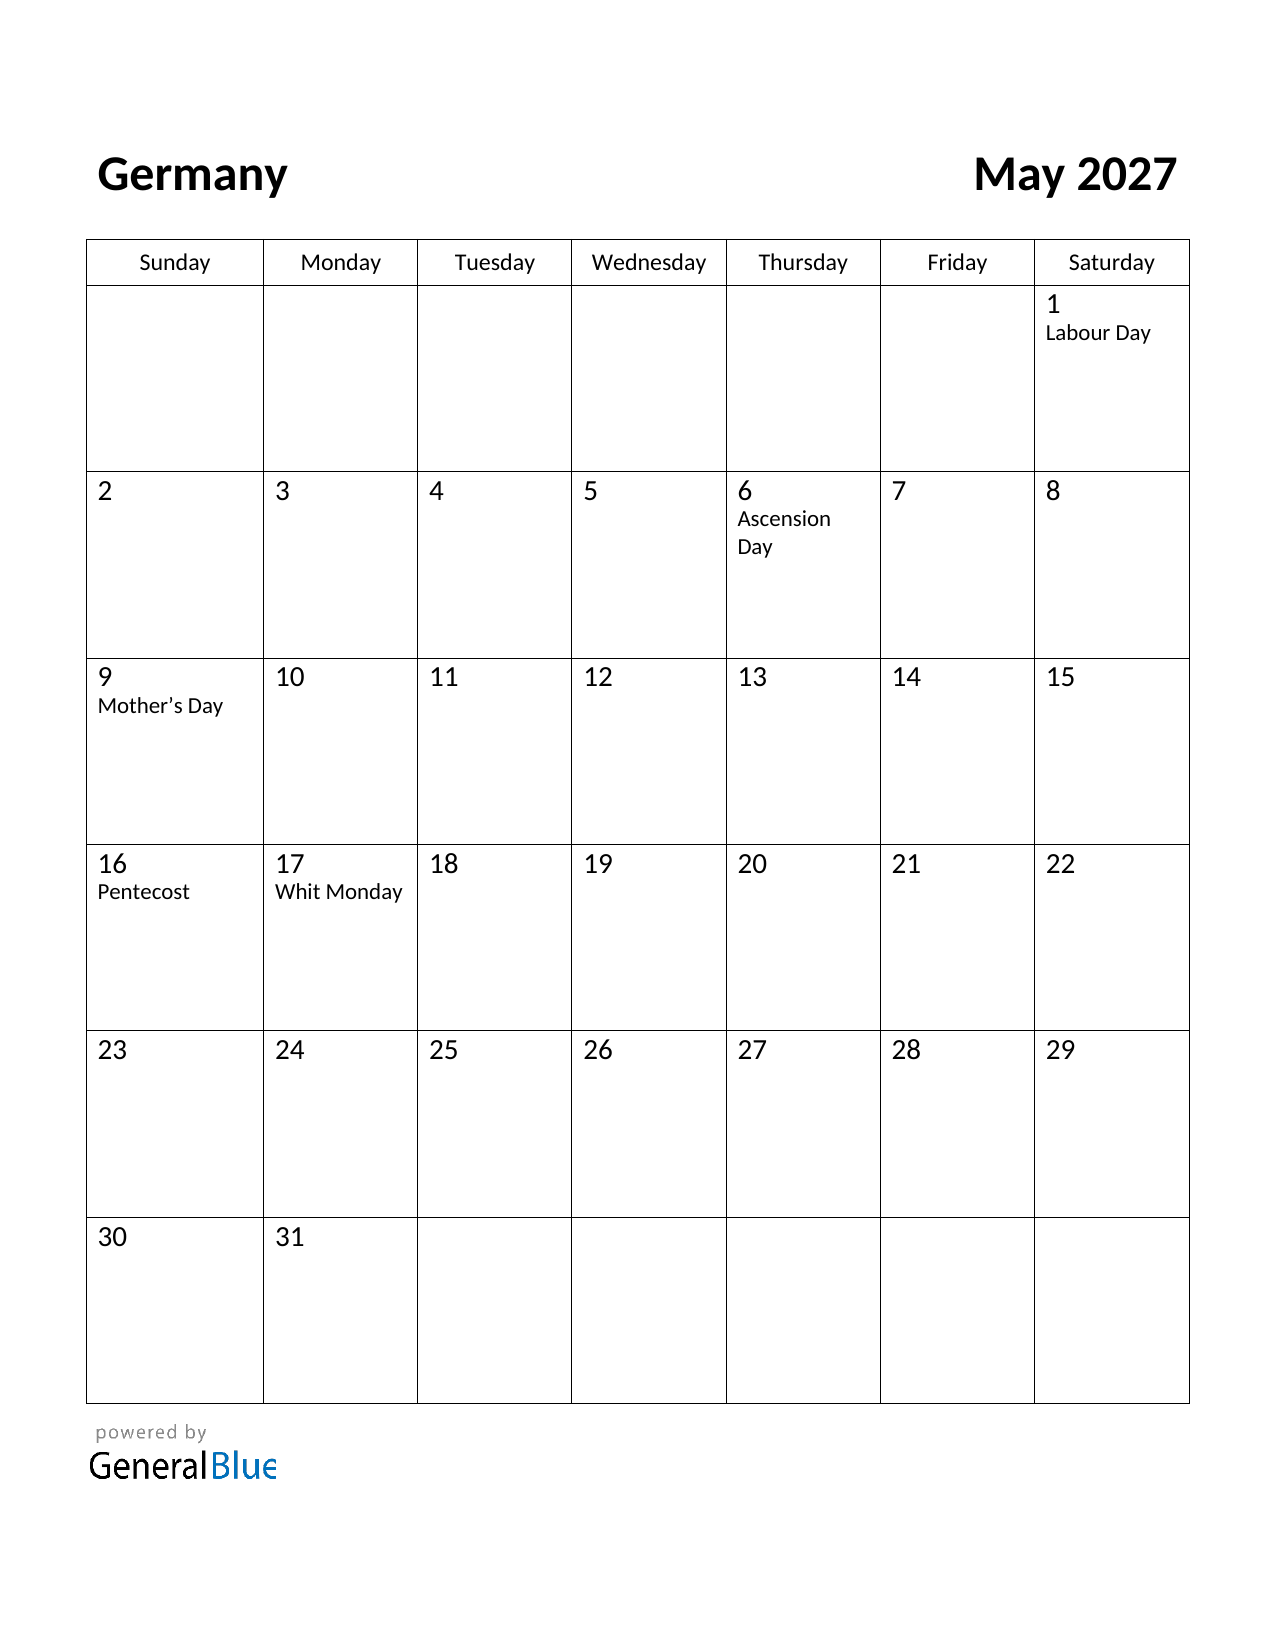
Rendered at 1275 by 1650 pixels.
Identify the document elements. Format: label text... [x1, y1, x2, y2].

table_cell [572, 1218, 726, 1250]
table_cell 24 [264, 1031, 417, 1064]
table_cell [87, 1064, 263, 1217]
table_cell 18 [418, 845, 571, 877]
table_cell [727, 1218, 880, 1250]
table_cell Tuesday [418, 240, 571, 284]
table_cell 12 [572, 659, 726, 691]
table_cell [881, 1064, 1034, 1217]
table_cell [727, 1064, 880, 1217]
table_cell 4 [418, 472, 571, 504]
table_cell Saturday [1035, 240, 1189, 284]
table_cell [572, 1250, 726, 1403]
table_cell [418, 286, 571, 318]
table_cell [727, 286, 880, 318]
table_cell 15 [1035, 659, 1189, 691]
table_cell [264, 318, 417, 471]
picture [88, 1421, 276, 1484]
table_cell 17 [264, 845, 417, 877]
table_cell [727, 318, 880, 471]
table_cell 27 [727, 1031, 880, 1064]
table_cell [1035, 1218, 1189, 1250]
table_cell [881, 505, 1034, 657]
table_cell [572, 1064, 726, 1217]
table_cell 21 [881, 845, 1034, 877]
table_cell 3 [264, 472, 417, 504]
table_cell [418, 318, 571, 471]
table_cell [86, 1404, 1189, 1502]
table_cell [881, 1218, 1034, 1250]
table_cell 8 [1035, 472, 1189, 504]
table_cell [572, 318, 726, 471]
table_cell 28 [881, 1031, 1034, 1064]
table_cell 31 [264, 1218, 417, 1250]
table_cell [264, 691, 417, 844]
table_cell [418, 1064, 571, 1217]
table_cell [87, 318, 263, 471]
table_cell Ascension Day [727, 505, 880, 657]
table_cell [87, 286, 263, 318]
table_cell [727, 1250, 880, 1403]
table_cell 7 [881, 472, 1034, 504]
table_cell 26 [572, 1031, 726, 1064]
table_cell [881, 286, 1034, 318]
table_cell Mother’s Day [87, 691, 263, 844]
table_cell 9 [87, 659, 263, 691]
table_cell 2 [87, 472, 263, 504]
table_cell [418, 1218, 571, 1250]
table_cell 30 [87, 1218, 263, 1250]
table_cell Pentecost [87, 878, 263, 1030]
table_cell [881, 318, 1034, 471]
table_header Germany [86, 105, 572, 239]
table_cell 1 [1035, 286, 1189, 318]
table_cell [1035, 691, 1189, 844]
table_cell [264, 505, 417, 657]
table_cell [264, 1064, 417, 1217]
table_cell 16 [87, 845, 263, 877]
table_cell [418, 878, 571, 1030]
table_cell [727, 878, 880, 1030]
table_cell 5 [572, 472, 726, 504]
table_cell [881, 878, 1034, 1030]
table_cell 14 [881, 659, 1034, 691]
table_cell [87, 1250, 263, 1403]
table_cell [87, 505, 263, 657]
table_cell [264, 286, 417, 318]
table_cell 29 [1035, 1031, 1189, 1064]
table_cell [572, 286, 726, 318]
table_cell 19 [572, 845, 726, 877]
table_cell [1035, 878, 1189, 1030]
table_cell 22 [1035, 845, 1189, 877]
table_cell [1035, 1250, 1189, 1403]
table_cell [264, 1250, 417, 1403]
table_cell 10 [264, 659, 417, 691]
table_cell [572, 505, 726, 657]
table_cell [881, 1250, 1034, 1403]
table_cell [881, 691, 1034, 844]
table_cell Monday [264, 240, 417, 284]
table_cell [418, 1250, 571, 1403]
table_cell 11 [418, 659, 571, 691]
table_cell Thursday [727, 240, 880, 284]
table_cell [418, 505, 571, 657]
table_cell Labour Day [1035, 318, 1189, 471]
table_cell [572, 878, 726, 1030]
table_cell 25 [418, 1031, 571, 1064]
table_cell [418, 691, 571, 844]
table_cell [1035, 1064, 1189, 1217]
table_cell 20 [727, 845, 880, 877]
table_cell Friday [881, 240, 1034, 284]
table_header May 2027 [572, 105, 1189, 239]
table_cell 6 [727, 472, 880, 504]
table_cell 23 [87, 1031, 263, 1064]
table_cell [1035, 505, 1189, 657]
table_cell Wednesday [572, 240, 726, 284]
table_cell [572, 691, 726, 844]
table_cell [727, 691, 880, 844]
table_cell Whit Monday [264, 878, 417, 1030]
table_cell Sunday [87, 240, 263, 284]
table_cell 13 [727, 659, 880, 691]
